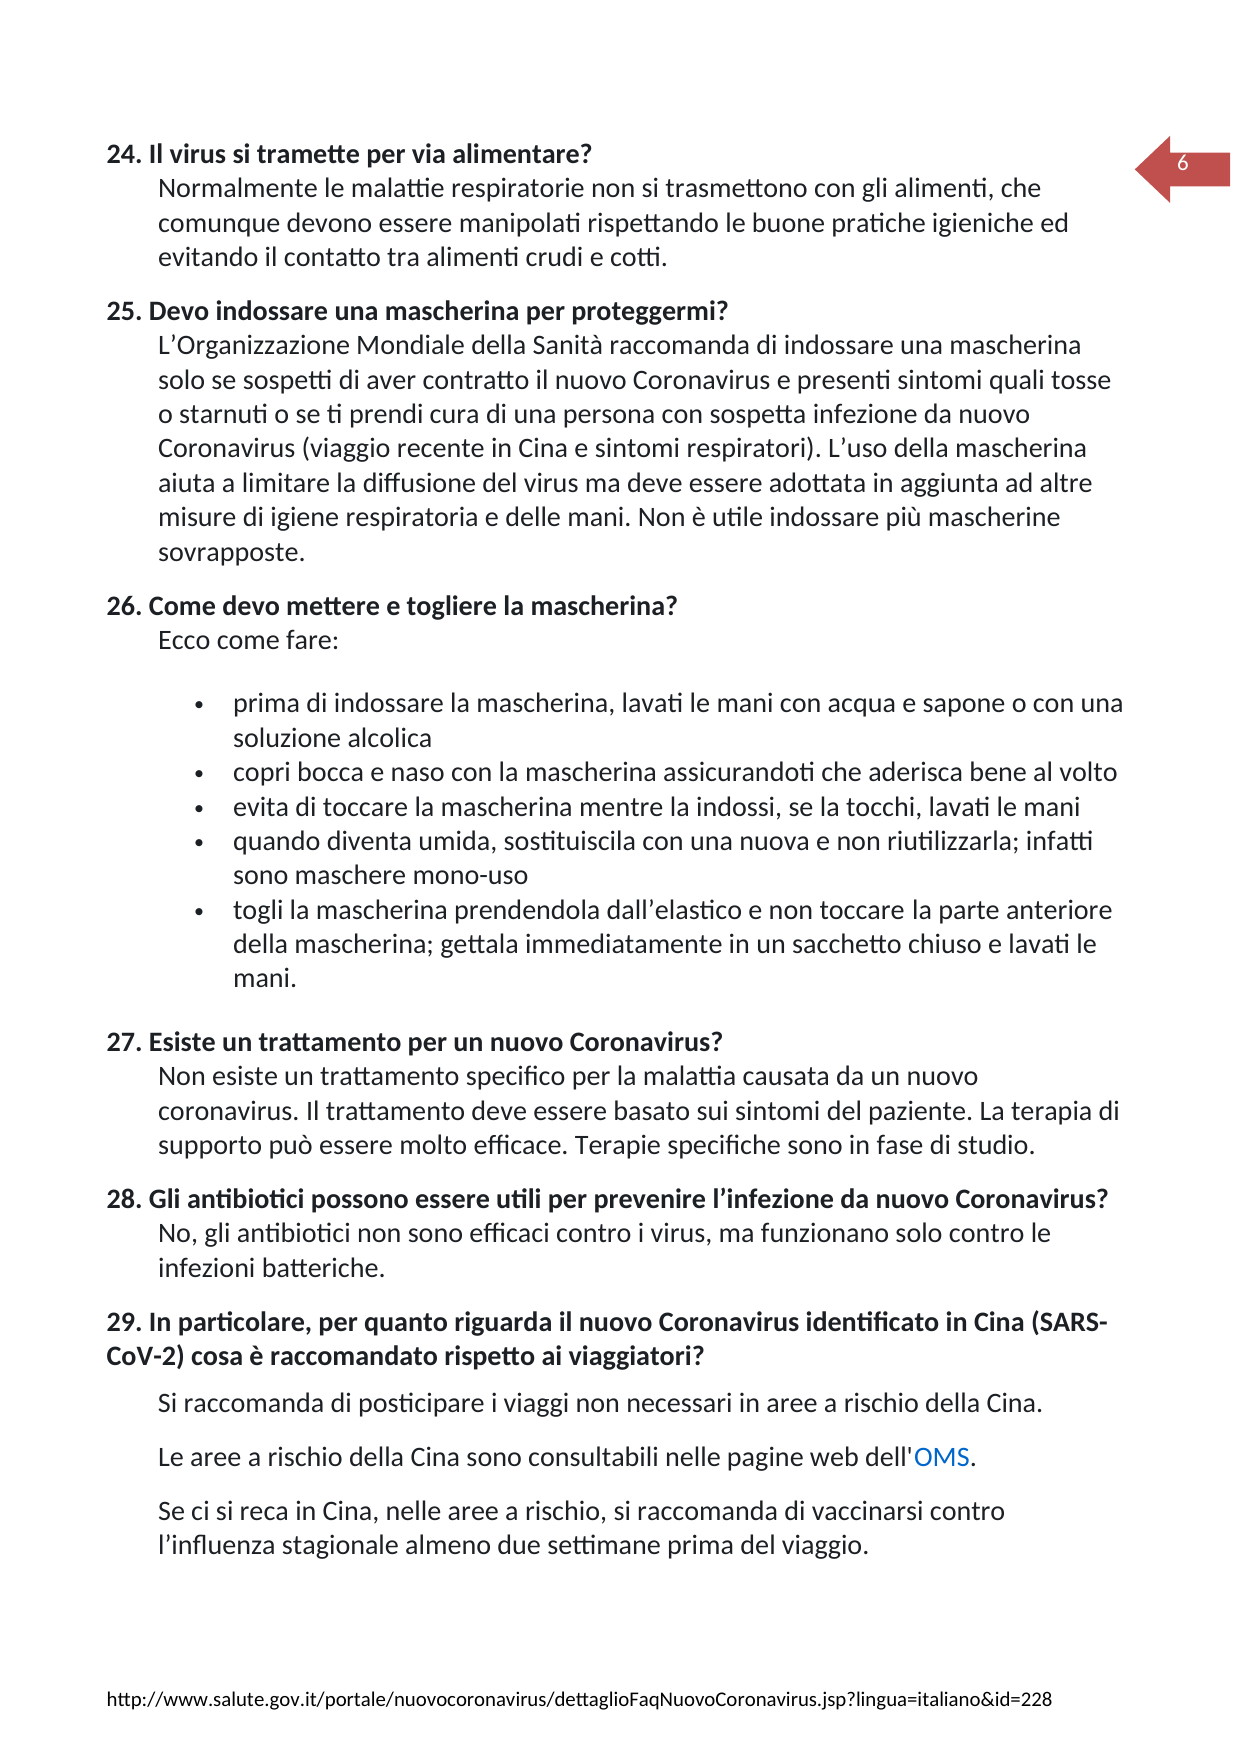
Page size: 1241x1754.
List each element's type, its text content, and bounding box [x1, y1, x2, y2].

text Non esiste un trattamento specifico per la malattia causata da un nuovo coronavirus. Il trattamento deve essere basato sui sintomi del paziente. La terapia di supporto può essere molto efficace. Terapie specifiche sono in fase di studio. [158, 1058, 1125, 1161]
text 25. Devo indossare una mascherina per proteggermi? [106, 293, 1125, 327]
text Le aree a rischio della Cina sono consultabili nelle pagine web dell'OMS. [158, 1439, 1125, 1473]
text Si raccomanda di posticipare i viaggi non necessari in aree a rischio della Cina. [158, 1385, 1125, 1419]
text L’Organizzazione Mondiale della Sanità raccomanda di indossare una mascherina solo se sospetti di aver contratto il nuovo Coronavirus e presenti sintomi quali tosse o starnuti o se ti prendi cura di una persona con sospetta infezione da nuovo Coronavirus (viaggio recente in Cina e sintomi respiratori). L’uso della mascherina aiuta a limitare la diffusione del virus ma deve essere adottata in aggiunta ad altre misure di igiene respiratoria e delle mani. Non è utile indossare più mascherine sovrapposte. [158, 327, 1125, 568]
text 27. Esiste un trattamento per un nuovo Coronavirus? [106, 1024, 1125, 1058]
list evita di toccare la mascherina mentre la indossi, se la tocchi, lavati le mani [195, 788, 1125, 823]
list prima di indossare la mascherina, lavati le mani con acqua e sapone o con una soluzione alcolica [195, 685, 1125, 754]
text 28. Gli antibiotici possono essere utili per prevenire l’infezione da nuovo Coronavirus? [106, 1181, 1125, 1215]
text Se ci si reca in Cina, nelle aree a rischio, si raccomanda di vaccinarsi contro l’influenza stagionale almeno due settimane prima del viaggio. [158, 1493, 1125, 1562]
text Ecco come fare: [158, 622, 1125, 656]
text 29. In particolare, per quanto riguarda il nuovo Coronavirus identificato in Cina (SARS-CoV-2) cosa è raccomandato rispetto ai viaggiatori? [106, 1304, 1125, 1372]
list togli la mascherina prendendola dall’elastico e non toccare la parte anteriore della mascherina; gettala immediatamente in un sacchetto chiuso e lavati le mani. [195, 892, 1125, 995]
text No, gli antibiotici non sono efficaci contro i virus, ma funzionano solo contro le infezioni batteriche. [158, 1215, 1125, 1284]
text Normalmente le malattie respiratorie non si trasmettono con gli alimenti, che comunque devono essere manipolati rispettando le buone pratiche igieniche ed evitando il contatto tra alimenti crudi e cotti. [158, 170, 1125, 273]
text 24. Il virus si tramette per via alimentare? [106, 136, 1125, 170]
list quando diventa umida, sostituiscila con una nuova e non riutilizzarla; infatti sono maschere mono-uso [195, 823, 1125, 892]
text 26. Come devo mettere e togliere la mascherina? [106, 587, 1125, 622]
list copri bocca e naso con la mascherina assicurandoti che aderisca bene al volto [195, 754, 1125, 788]
